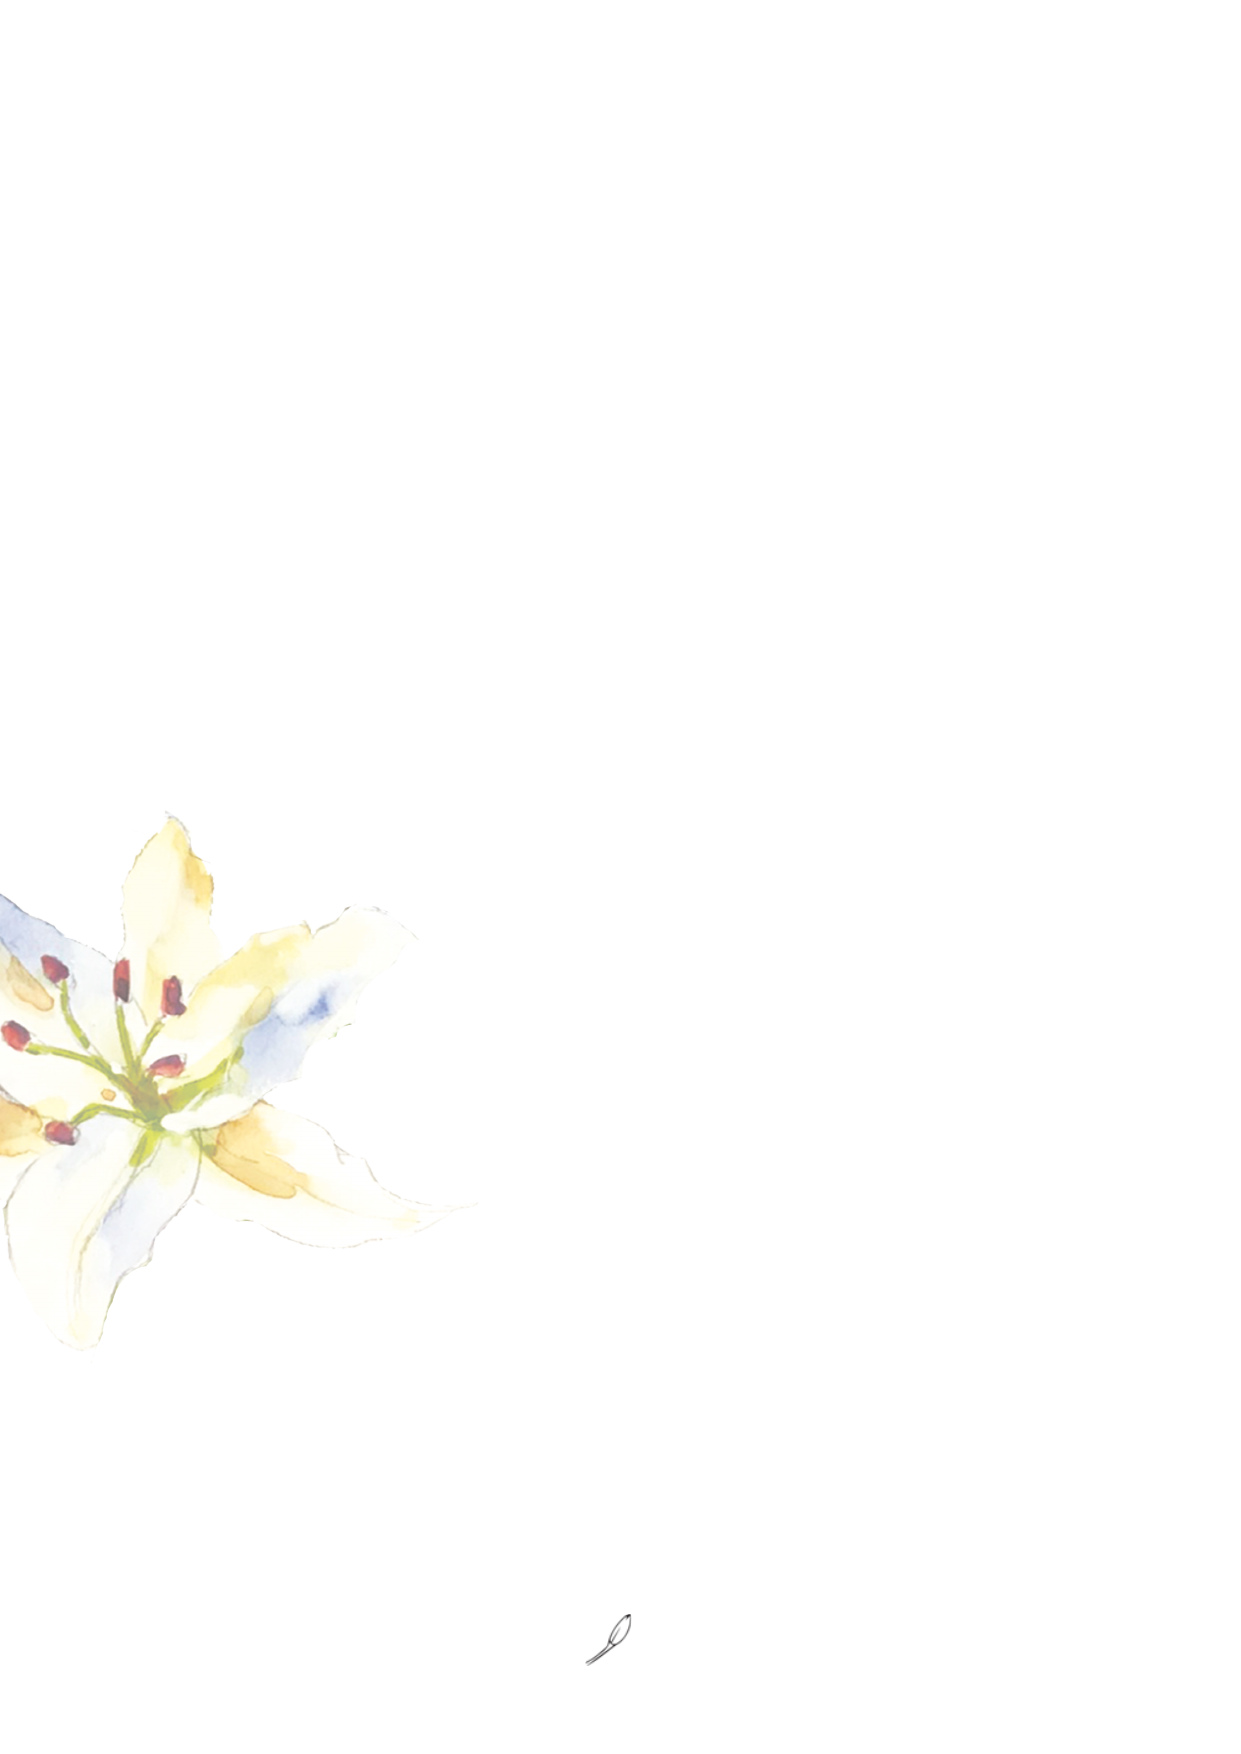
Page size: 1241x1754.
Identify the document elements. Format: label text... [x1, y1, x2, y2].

picture [585, 1614, 632, 1666]
text 台灣永續能源研究基金會配合政府發展再生能源，加強推動綠色金融及永續金融，協助推動企業有關「TCFD氣候相關財務揭露」及「PRB責任銀行原則」之因應與作為。 [0, 745, 500, 1424]
